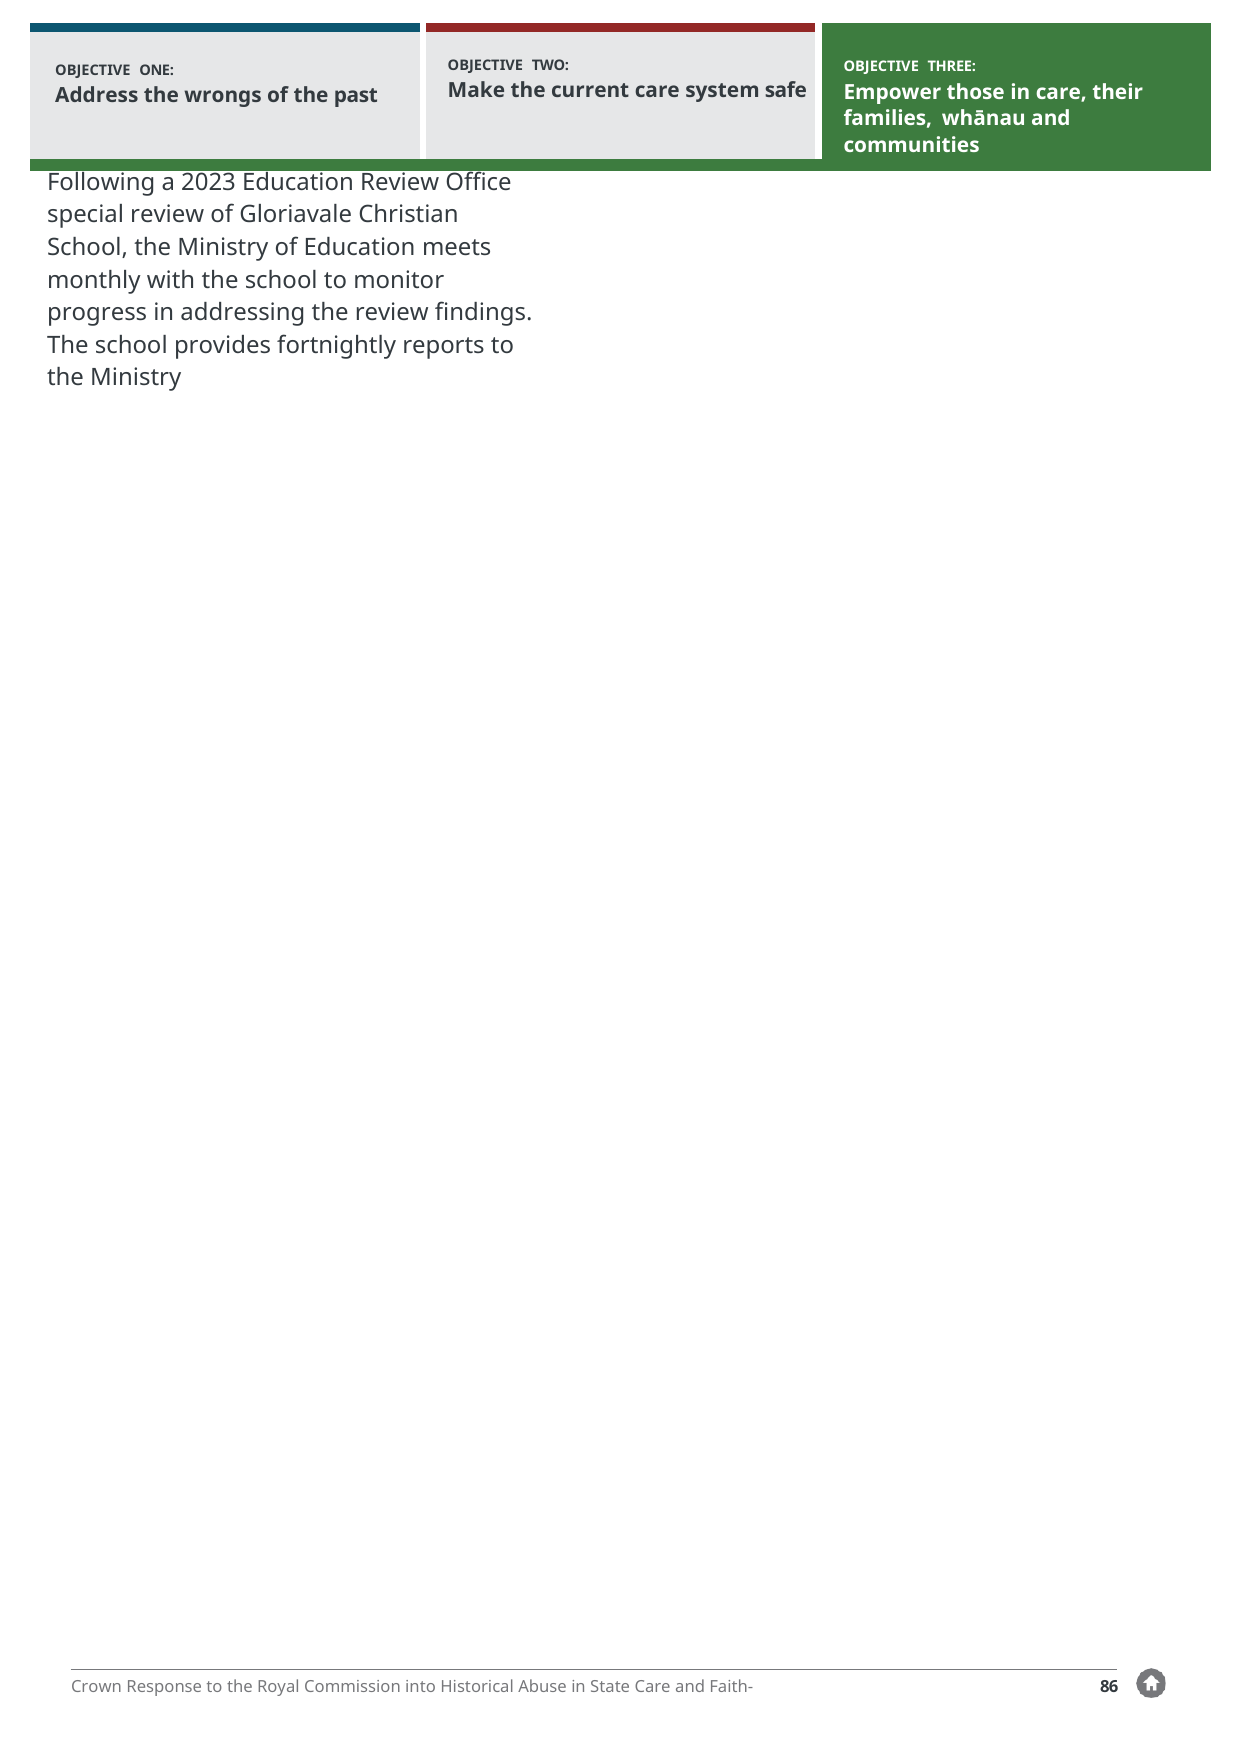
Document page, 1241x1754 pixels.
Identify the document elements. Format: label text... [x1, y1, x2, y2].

picture [1136, 1668, 1166, 1698]
text Following a 2023 Education Review Office special review of Gloriavale Christian School, the Ministry of Education meets monthly with the school to monitor progress in addressing the review findings. The school provides fortnightly reports to the Ministry [47, 164, 539, 393]
